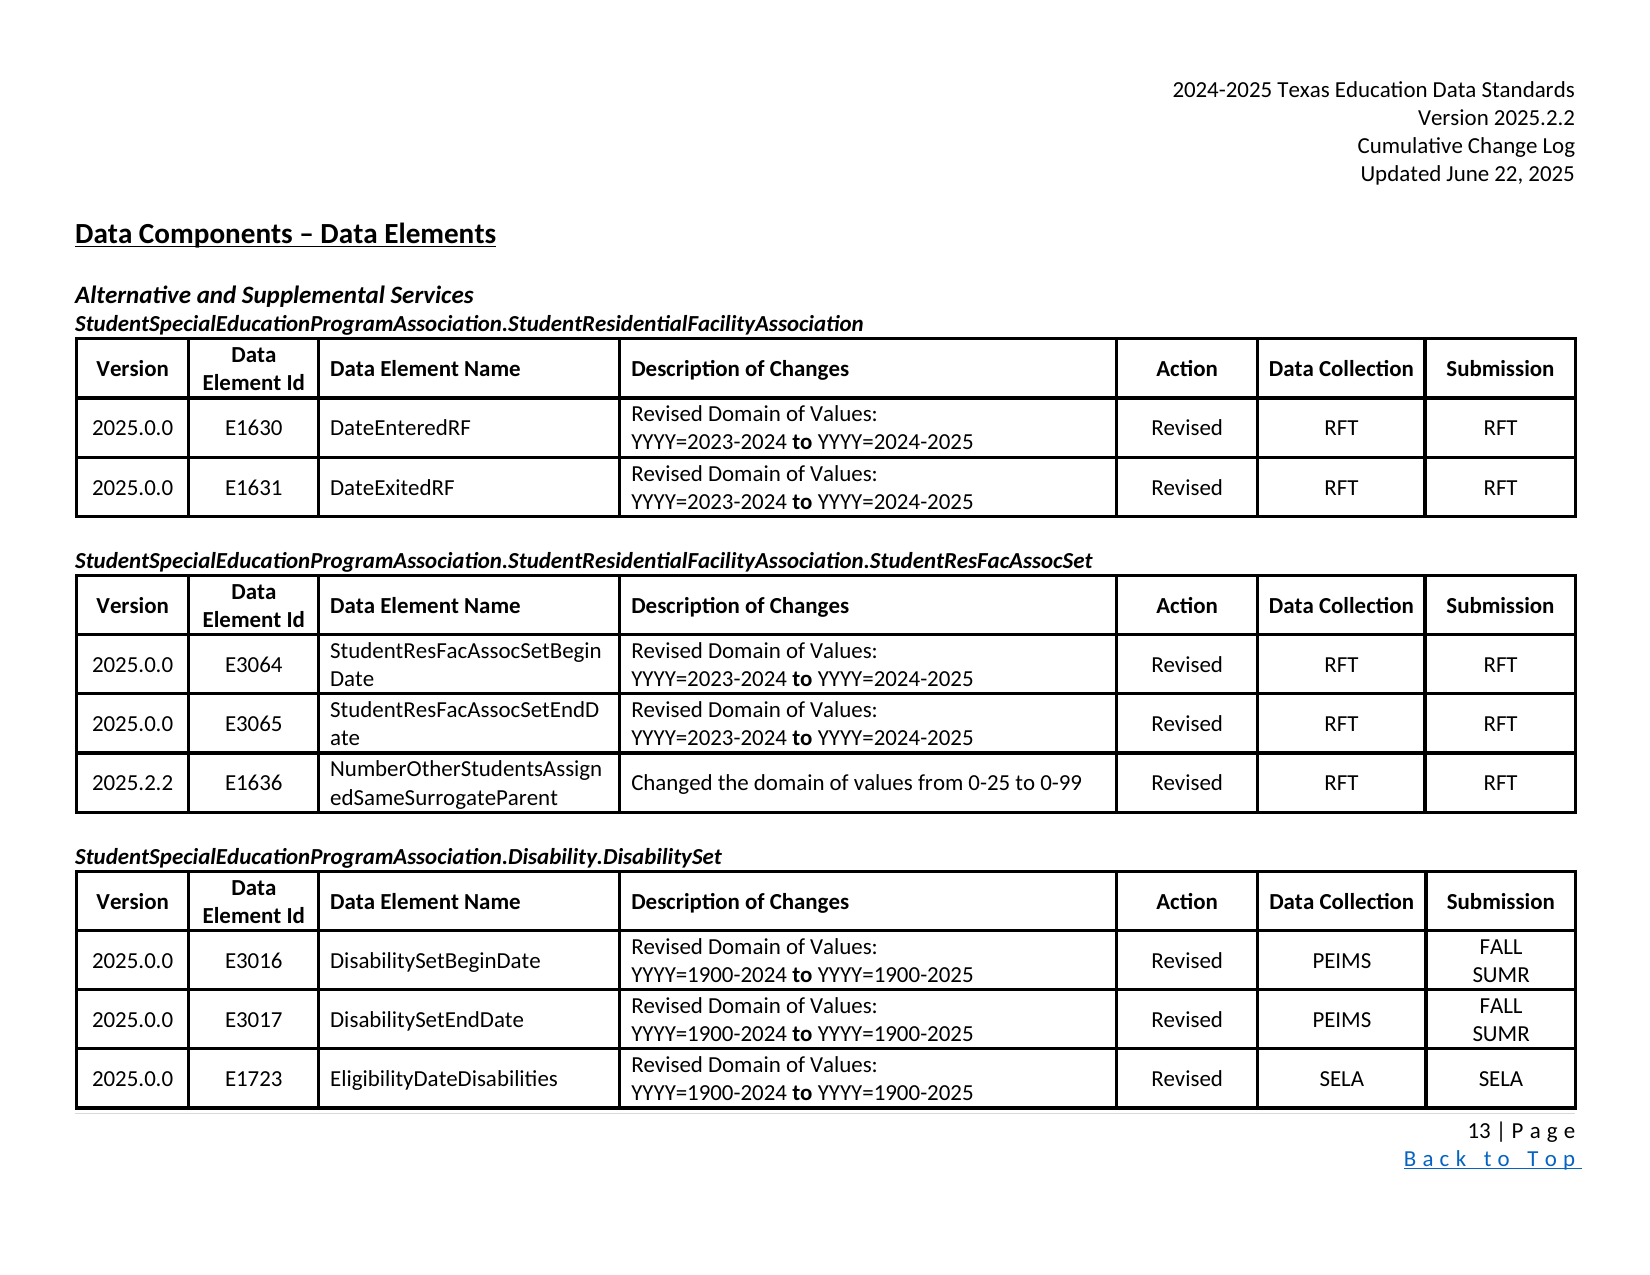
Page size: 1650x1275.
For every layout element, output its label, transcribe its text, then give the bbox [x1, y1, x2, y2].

table_cell Revised [1118, 636, 1256, 692]
table_cell FALL SUMR [1428, 932, 1574, 988]
table_cell Revised [1118, 459, 1256, 515]
table_cell 2025.0.0 [78, 636, 187, 692]
table_header Action [1118, 873, 1256, 929]
table_cell DateEnteredRF [320, 400, 618, 456]
table_cell DisabilitySetBeginDate [320, 932, 618, 988]
table_header Data Element Id [190, 873, 317, 929]
table_header Submission [1427, 340, 1574, 396]
table_header Version [78, 577, 187, 633]
table_header Data Element Name [320, 340, 618, 396]
table_cell RFT [1427, 459, 1574, 515]
table_header Description of Changes [621, 340, 1115, 396]
table_cell 2025.0.0 [78, 1050, 187, 1106]
table_cell RFT [1259, 695, 1423, 751]
table_cell DisabilitySetEndDate [320, 991, 618, 1047]
table_cell E3065 [190, 695, 317, 751]
table_cell Revised [1118, 400, 1256, 456]
table_cell E1636 [190, 755, 317, 811]
subtitle Alternative and Supplemental Services [75, 279, 1575, 309]
table_cell Revised Domain of Values: YYYY=2023-2024 to YYYY=2024-2025 [621, 459, 1115, 515]
table_cell E1630 [190, 400, 317, 456]
table_cell Revised [1118, 932, 1256, 988]
table_cell 2025.2.2 [78, 755, 187, 811]
table_cell RFT [1427, 755, 1574, 811]
subtitle StudentSpecialEducationProgramAssociation.StudentResidentialFacilityAssociation [75, 309, 1575, 337]
table_cell 2025.0.0 [78, 459, 187, 515]
subtitle StudentSpecialEducationProgramAssociation.Disability.DisabilitySet [75, 842, 1575, 870]
table_header Action [1118, 340, 1256, 396]
table_cell Changed the domain of values from 0-25 to 0-99 [621, 755, 1115, 811]
table_header Data Element Id [190, 577, 317, 633]
table_header Data Element Name [320, 873, 618, 929]
table_header Submission [1427, 577, 1574, 633]
table_cell RFT [1259, 400, 1423, 456]
table_header Data Element Id [190, 340, 317, 396]
table_header Description of Changes [621, 577, 1115, 633]
table_header Version [78, 340, 187, 396]
table_cell E1723 [190, 1050, 317, 1106]
table_cell E1631 [190, 459, 317, 515]
table_cell RFT [1427, 400, 1574, 456]
table_header Submission [1428, 873, 1574, 929]
table_cell Revised [1118, 1050, 1256, 1106]
table_cell RFT [1427, 695, 1574, 751]
table_cell NumberOtherStudentsAssignedSameSurrogateParent [320, 755, 618, 811]
table_header Version [78, 873, 187, 929]
table_cell 2025.0.0 [78, 695, 187, 751]
table_cell FALL SUMR [1428, 991, 1574, 1047]
table_cell RFT [1259, 459, 1423, 515]
table_cell PEIMS [1259, 932, 1424, 988]
table_cell Revised Domain of Values: YYYY=1900-2024 to YYYY=1900-2025 [621, 991, 1115, 1047]
table_cell E3016 [190, 932, 317, 988]
table_cell StudentResFacAssocSetEndDate [320, 695, 618, 751]
table_header Description of Changes [621, 873, 1115, 929]
table_cell Revised Domain of Values: YYYY=2023-2024 to YYYY=2024-2025 [621, 400, 1115, 456]
table_cell 2025.0.0 [78, 400, 187, 456]
table_header Data Collection [1259, 577, 1423, 633]
table_cell Revised Domain of Values: YYYY=1900-2024 to YYYY=1900-2025 [621, 932, 1115, 988]
table_cell 2025.0.0 [78, 932, 187, 988]
table_cell SELA [1259, 1050, 1424, 1106]
table_header Action [1118, 577, 1256, 633]
table_cell 2025.0.0 [78, 991, 187, 1047]
table_cell Revised [1118, 991, 1256, 1047]
table_cell RFT [1259, 755, 1423, 811]
table_cell EligibilityDateDisabilities [320, 1050, 618, 1106]
table_cell Revised [1118, 755, 1256, 811]
table_cell SELA [1428, 1050, 1574, 1106]
table_cell E3064 [190, 636, 317, 692]
table_cell PEIMS [1259, 991, 1424, 1047]
table_header Data Collection [1259, 873, 1424, 929]
table_cell Revised [1118, 695, 1256, 751]
table_cell RFT [1427, 636, 1574, 692]
table_header Data Collection [1259, 340, 1423, 396]
table_cell E3017 [190, 991, 317, 1047]
subtitle StudentSpecialEducationProgramAssociation.StudentResidentialFacilityAssociation.StudentResFacAssocSet [75, 546, 1575, 574]
table_cell DateExitedRF [320, 459, 618, 515]
table_cell Revised Domain of Values: YYYY=1900-2024 to YYYY=1900-2025 [621, 1050, 1115, 1106]
subtitle Data Components – Data Elements [75, 215, 1575, 251]
table_cell Revised Domain of Values: YYYY=2023-2024 to YYYY=2024-2025 [621, 695, 1115, 751]
table_cell Revised Domain of Values: YYYY=2023-2024 to YYYY=2024-2025 [621, 636, 1115, 692]
table_cell StudentResFacAssocSetBeginDate [320, 636, 618, 692]
table_cell RFT [1259, 636, 1423, 692]
table_header Data Element Name [320, 577, 618, 633]
